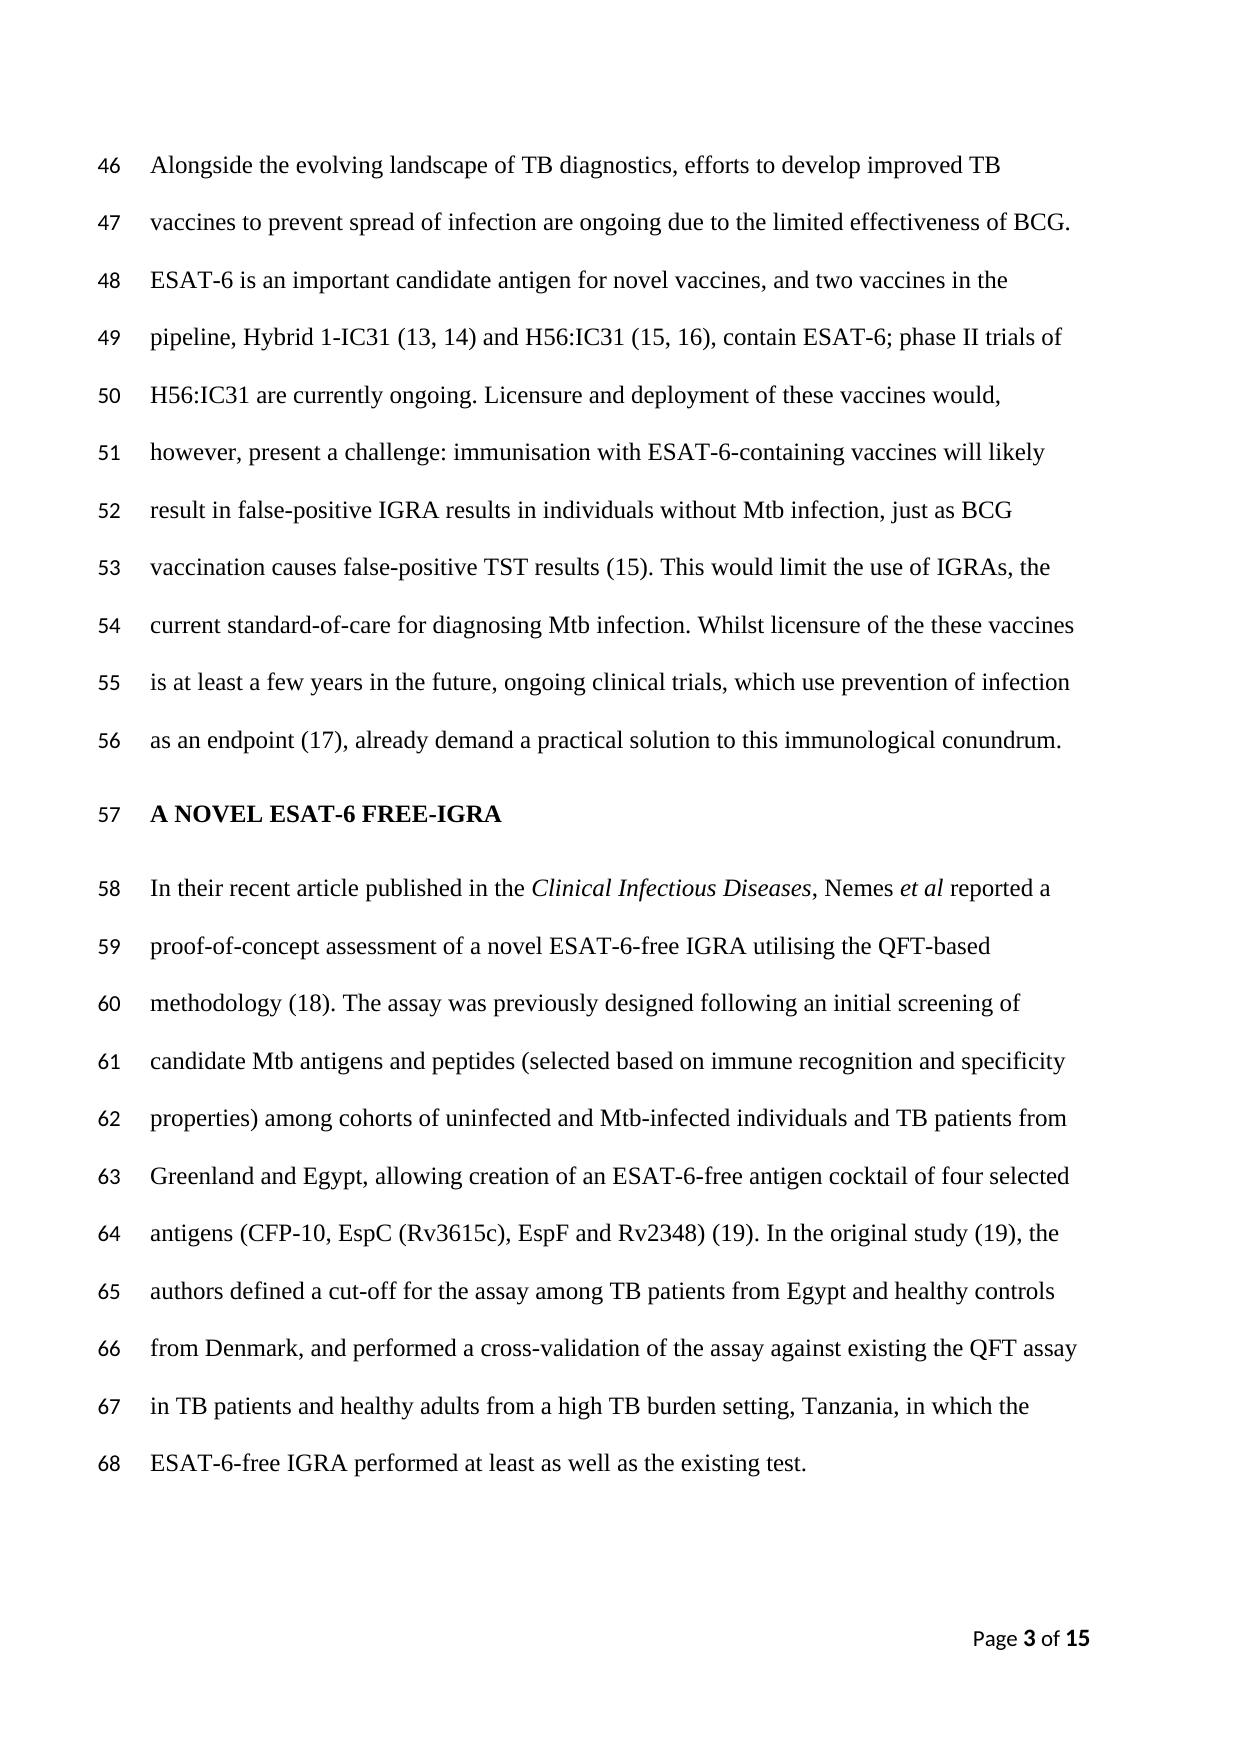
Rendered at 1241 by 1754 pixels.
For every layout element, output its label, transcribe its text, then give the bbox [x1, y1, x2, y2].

text A NOVEL ESAT-6 FREE-IGRA [150, 799, 1090, 828]
text Alongside the evolving landscape of TB diagnostics, efforts to develop improved TB vaccines to prevent spread of infection are ongoing due to the limited effectiveness of BCG. ESAT-6 is an important candidate antigen for novel vaccines, and two vaccines in the pipeline, Hybrid 1-IC31 (13, 14) and H56:IC31 (15, 16), contain ESAT-6; phase II trials of H56:IC31 are currently ongoing. Licensure and deployment of these vaccines would, however, present a challenge: immunisation with ESAT-6-containing vaccines will likely result in false-positive IGRA results in individuals without Mtb infection, just as BCG vaccination causes false-positive TST results (15). This would limit the use of IGRAs, the current standard-of-care for diagnosing Mtb infection. Whilst licensure of the these vaccines is at least a few years in the future, ongoing clinical trials, which use prevention of infection as an endpoint (17), already demand a practical solution to this immunological conundrum. [150, 150, 1090, 754]
text In their recent article published in the Clinical Infectious Diseases, Nemes et al reported a proof-of-concept assessment of a novel ESAT-6-free IGRA utilising the QFT-based methodology (18). The assay was previously designed following an initial screening of candidate Mtb antigens and peptides (selected based on immune recognition and specificity properties) among cohorts of uninfected and Mtb-infected individuals and TB patients from Greenland and Egypt, allowing creation of an ESAT-6-free antigen cocktail of four selected antigens (CFP-10, EspC (Rv3615c), EspF and Rv2348) (19). In the original study (19), the authors defined a cut-off for the assay among TB patients from Egypt and healthy controls from Denmark, and performed a cross-validation of the assay against existing the QFT assay in TB patients and healthy adults from a high TB burden setting, Tanzania, in which the ESAT-6-free IGRA performed at least as well as the existing test. [150, 873, 1090, 1477]
